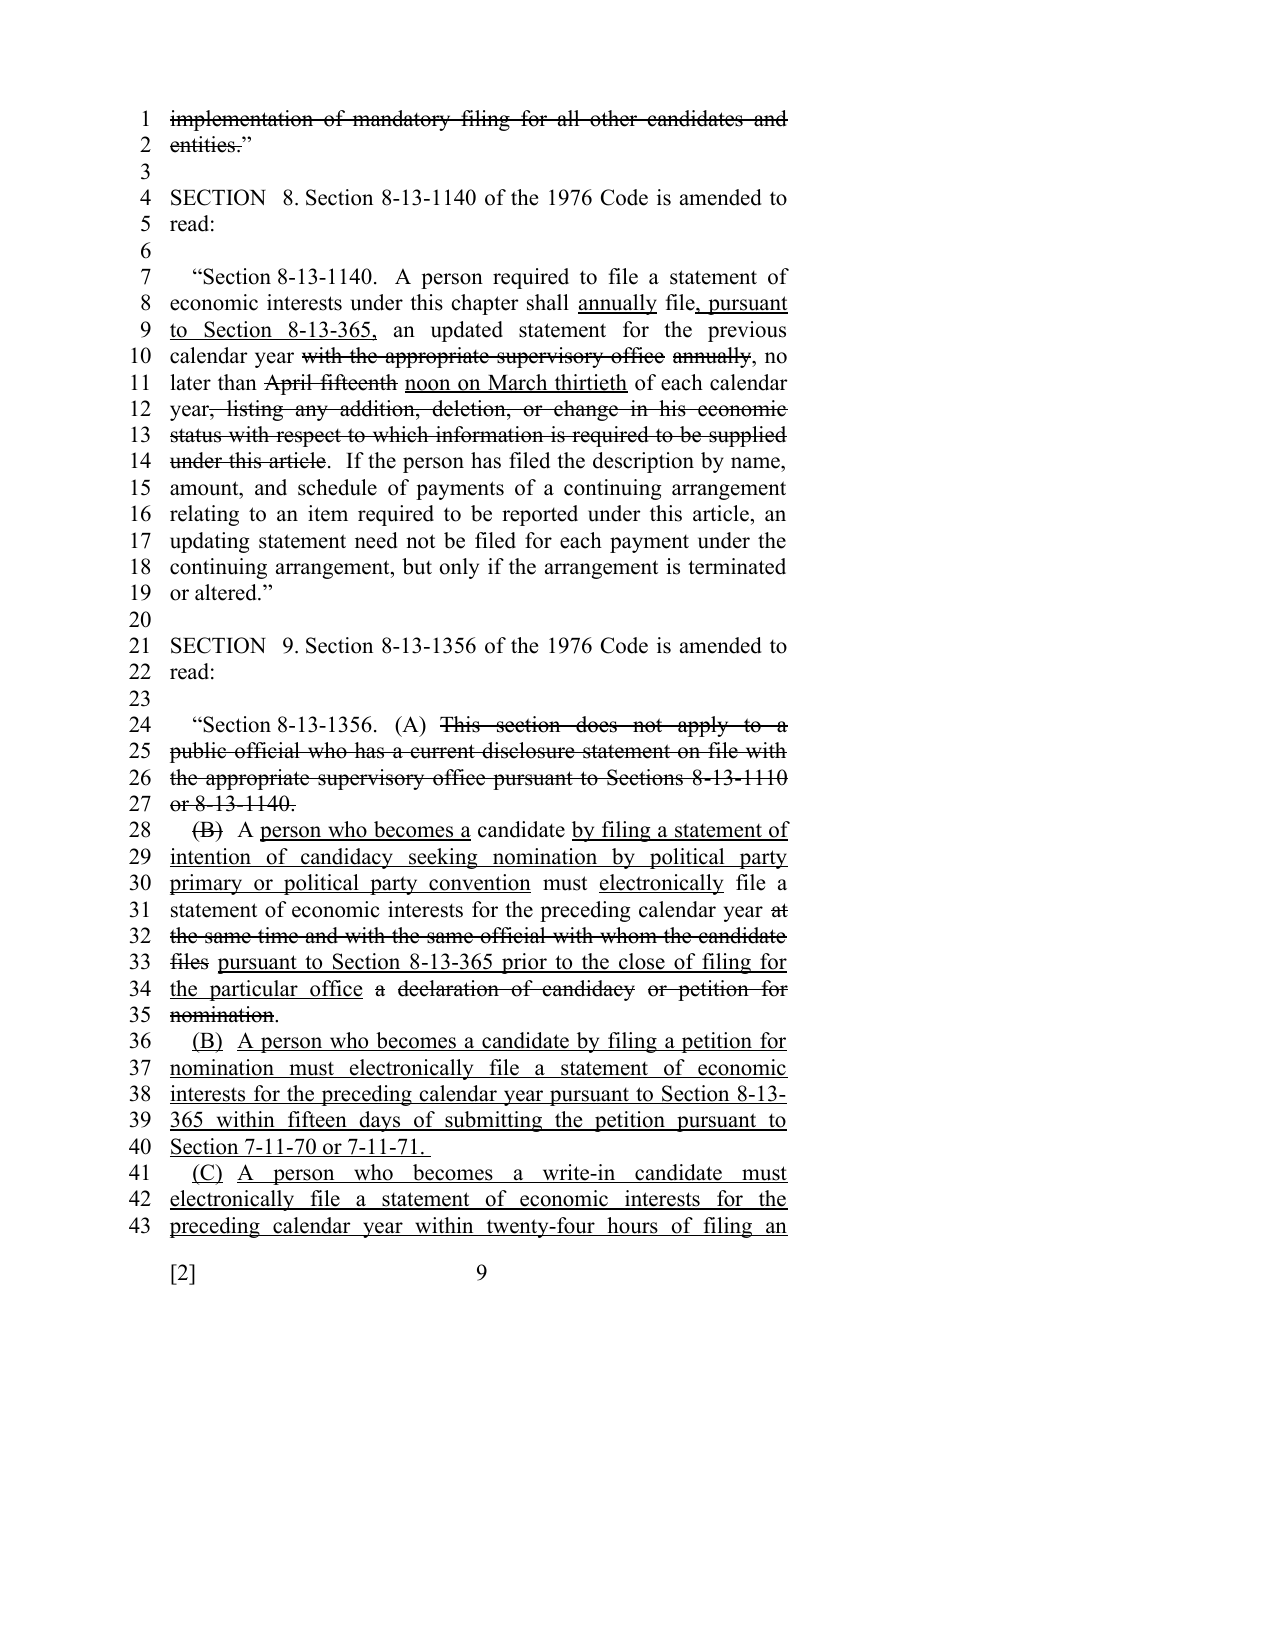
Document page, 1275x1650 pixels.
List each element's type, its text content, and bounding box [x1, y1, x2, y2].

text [169, 1209, 787, 1235]
text (B) A person who becomes a candidate by filing a statement of intention of candidacy seeking nomination by political party primary or political party convention must electronically file a statement of economic interests for the preceding calendar year at the same time and with the same official with whom the candidate files pursuant to Section 8-13-365 prior to the close of filing for the particular office a declaration of candidacy or petition for nomination. [169, 937, 787, 1027]
text (B) A person who becomes a candidate by filing a statement of intention of candidacy seeking nomination by political party primary or political party convention must electronically file a statement of economic interests for the preceding calendar year at the same time and with the same official with whom the candidate files pursuant to Section 8-13-365 prior to the close of filing for the particular office a declaration of candidacy or petition for nomination. [169, 817, 787, 866]
text (B) A person who becomes a candidate by filing a petition for nomination must electronically file a statement of economic interests for the preceding calendar year pursuant to Section 8-13-365 within fifteen days of submitting the petition pursuant to Section 7-11-70 or 7-11-71. [169, 1130, 787, 1159]
text “Section 8-13-1356. (A) This section does not apply to a public official who has a current disclosure statement on file with the appropriate supervisory office pursuant to Sections 8-13-1110 or 8-13-1140. [169, 779, 787, 817]
text “Section 8-13-1140. A person required to file a statement of economic interests under this chapter shall annually file, pursuant to Section 8-13-365, an updated statement for the previous calendar year with the appropriate supervisory office annually, no later than April fifteenth noon on March thirtieth of each calendar year, listing any addition, deletion, or change in his economic status with respect to which information is required to be supplied under this article. If the person has filed the description by name, amount, and schedule of payments of a continuing arrangement relating to an item required to be reported under this article, an updating statement need not be filed for each payment under the continuing arrangement, but only if the arrangement is terminated or altered.” [169, 263, 787, 436]
text “Section 8-13-1140. A person required to file a statement of economic interests under this chapter shall annually file, pursuant to Section 8-13-365, an updated statement for the previous calendar year with the appropriate supervisory office annually, no later than April fifteenth noon on March thirtieth of each calendar year, listing any addition, deletion, or change in his economic status with respect to which information is required to be supplied under this article. If the person has filed the description by name, amount, and schedule of payments of a continuing arrangement relating to an item required to be reported under this article, an updating statement need not be filed for each payment under the continuing arrangement, but only if the arrangement is terminated or altered.” [169, 437, 787, 606]
text “Section 8-13-1356. (A) This section does not apply to a public official who has a current disclosure statement on file with the appropriate supervisory office pursuant to Sections 8-13-1110 or 8-13-1140. [169, 711, 787, 752]
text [169, 105, 787, 119]
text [169, 120, 787, 158]
text (B) A person who becomes a candidate by filing a statement of intention of candidacy seeking nomination by political party primary or political party convention must electronically file a statement of economic interests for the preceding calendar year at the same time and with the same official with whom the candidate files pursuant to Section 8-13-365 prior to the close of filing for the particular office a declaration of candidacy or petition for nomination. [169, 867, 787, 936]
text SECTION 9. Section 8-13-1356 of the 1976 Code is amended to read: [169, 632, 787, 685]
text “Section 8-13-1356. (A) This section does not apply to a public official who has a current disclosure statement on file with the appropriate supervisory office pursuant to Sections 8-13-1110 or 8-13-1140. [169, 753, 787, 778]
text (B) A person who becomes a candidate by filing a petition for nomination must electronically file a statement of economic interests for the preceding calendar year pursuant to Section 8-13-365 within fifteen days of submitting the petition pursuant to Section 7-11-70 or 7-11-71. [169, 1027, 787, 1077]
text SECTION 8. Section 8-13-1140 of the 1976 Code is amended to read: [169, 184, 787, 237]
